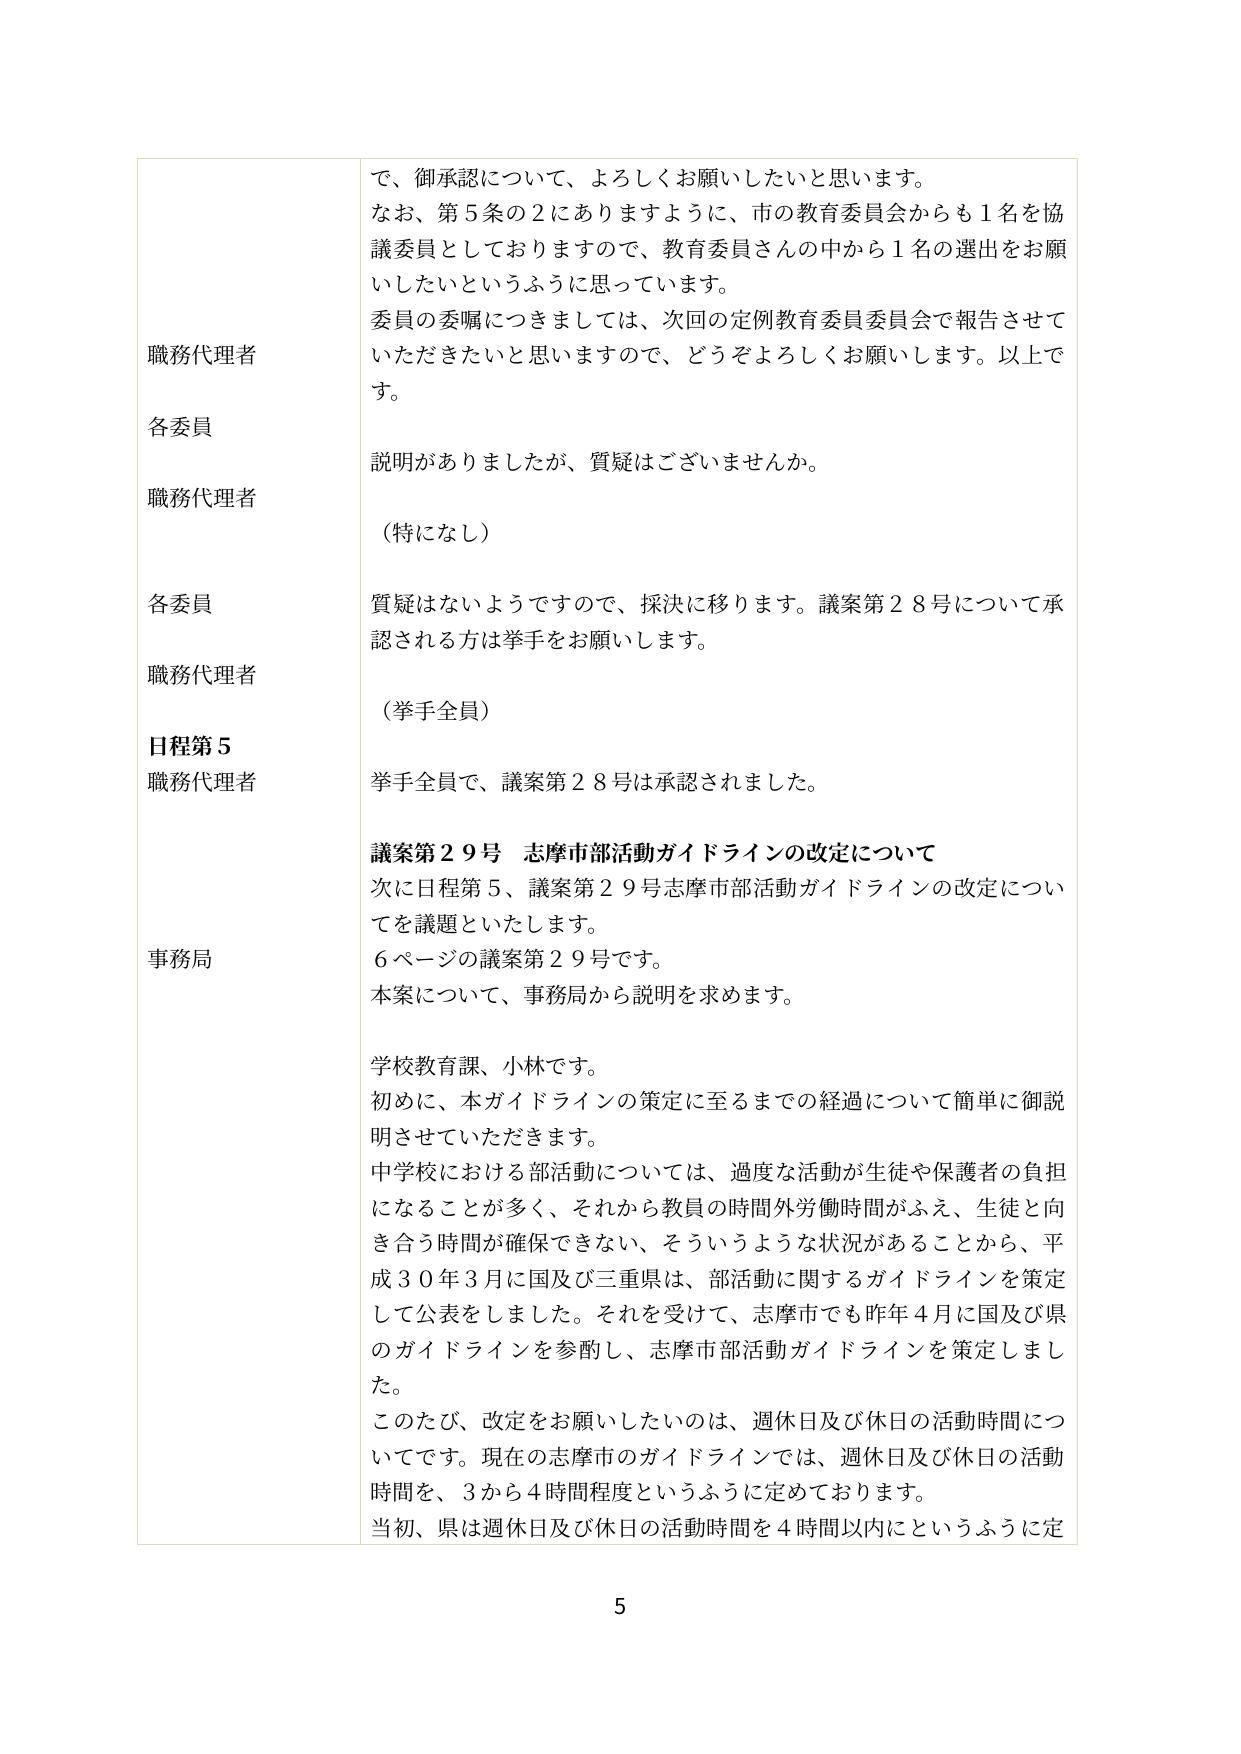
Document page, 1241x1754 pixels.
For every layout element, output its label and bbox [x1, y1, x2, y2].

table_header [361, 159, 1077, 1544]
table_header [138, 159, 360, 1544]
